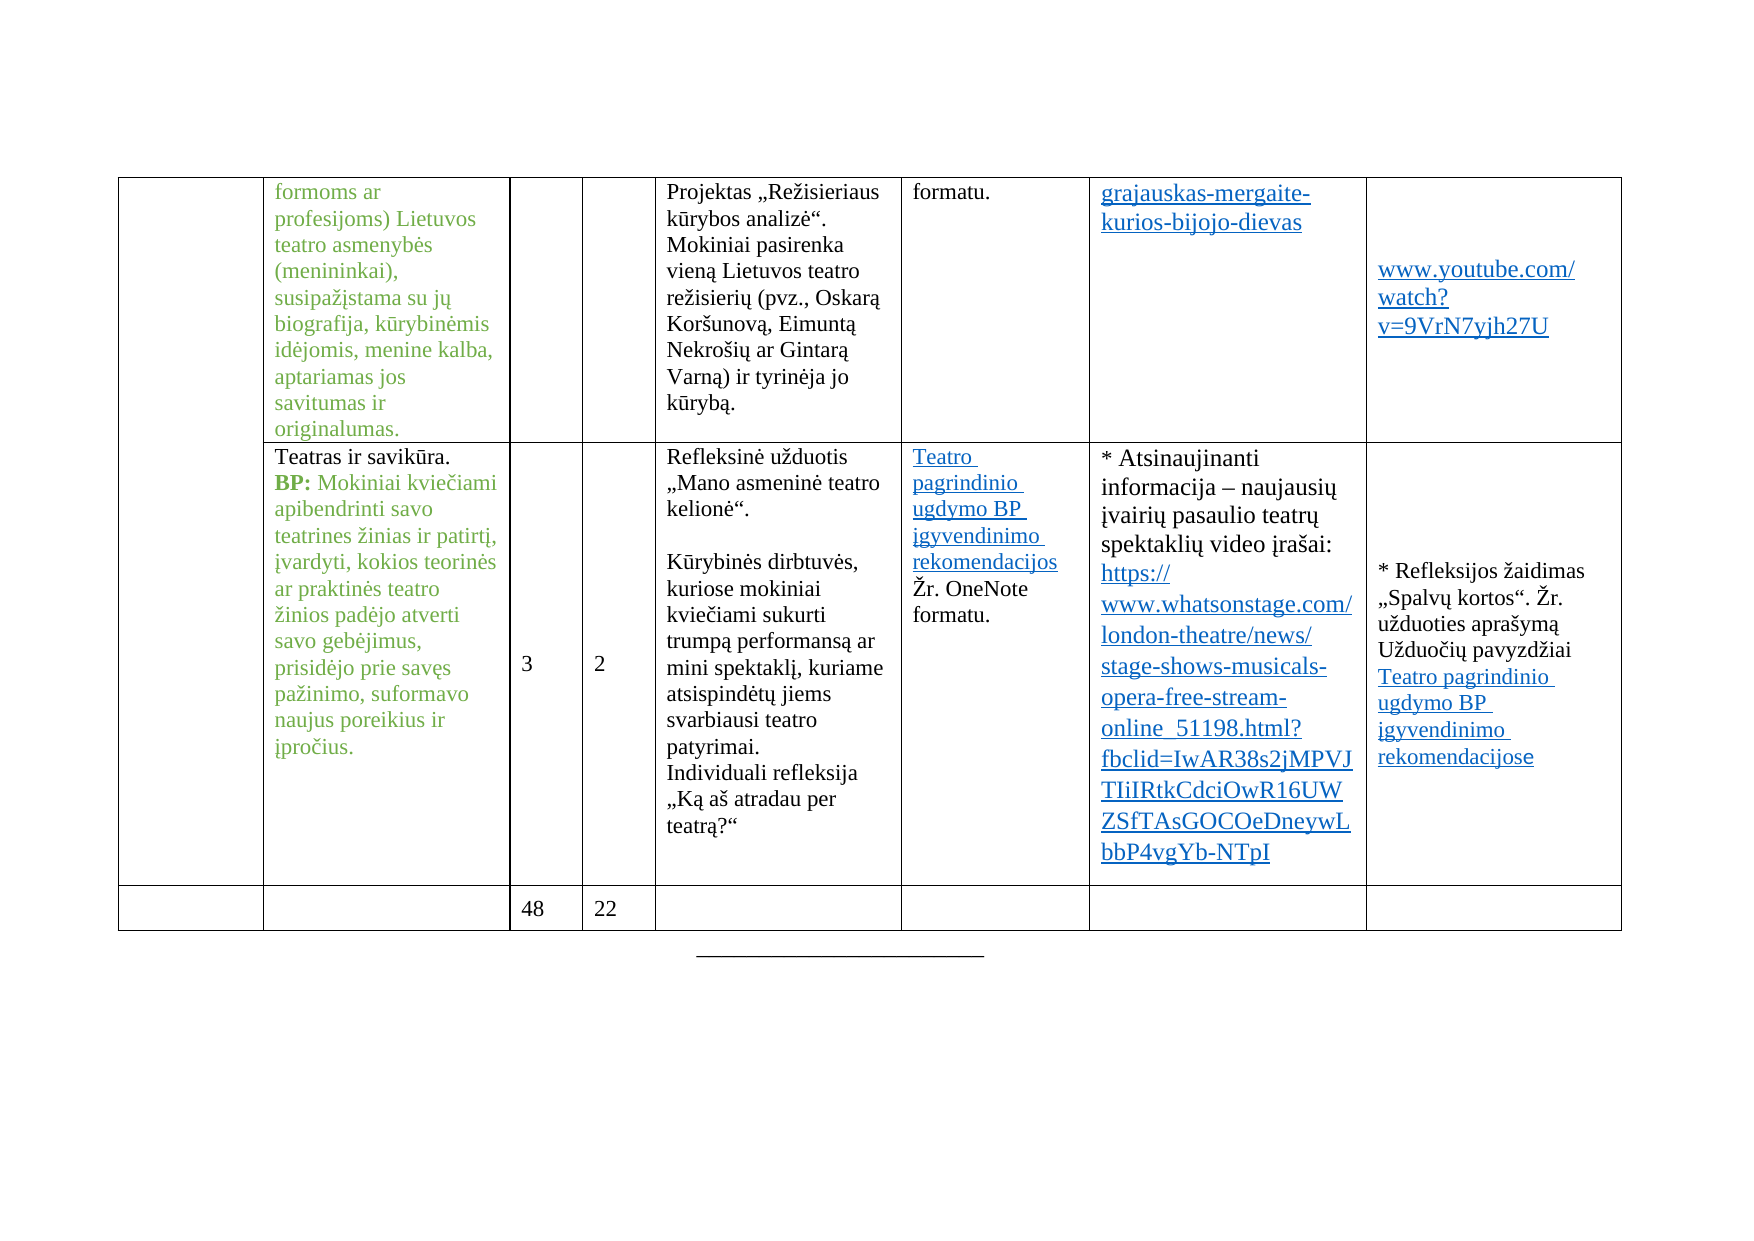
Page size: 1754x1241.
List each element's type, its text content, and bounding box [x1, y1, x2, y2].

table_cell 48 [511, 886, 582, 930]
table_cell [119, 886, 263, 930]
table_cell [264, 886, 509, 930]
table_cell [1367, 178, 1621, 442]
table_cell 22 [583, 886, 655, 930]
table_cell [902, 886, 1089, 930]
table_cell Refleksinė užduotis „Mano asmeninė teatro kelionė“. Kūrybinės dirbtuvės, kuriose mokiniai kviečiami sukurti trumpą performansą ar mini spektaklį, kuriame atsispindėtų jiems svarbiausi teatro patyrimai. Individuali refleksija „Ką aš atradau per teatrą?“ [656, 443, 901, 885]
table_cell 2 [583, 443, 655, 885]
table_cell 3 [511, 178, 582, 442]
table_cell 3 [511, 443, 582, 885]
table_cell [1090, 178, 1366, 442]
table_cell [1090, 886, 1366, 930]
table_cell Teatro pagrindinio ugdymo BP įgyvendinimo rekomendacijos Žr. OneNote formatu. [902, 443, 1089, 885]
table_cell [656, 886, 901, 930]
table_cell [902, 178, 1089, 442]
table_cell * Refleksijos žaidimas „Spalvų kortos“. Žr. užduoties aprašymą Užduočių pavyzdžiai Teatro pagrindinio ugdymo BP įgyvendinimo rekomendacijose [1367, 443, 1621, 885]
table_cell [656, 178, 901, 442]
table_cell Teatras ir savikūra. BP: Mokiniai kviečiami apibendrinti savo teatrines žinias ir patirtį, įvardyti, kokios teorinės ar praktinės teatro žinios padėjo atverti savo gebėjimus, prisidėjo prie savęs pažinimo, suformavo naujus poreikius ir įpročius. [264, 443, 509, 885]
table_cell [1367, 886, 1621, 930]
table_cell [264, 178, 509, 442]
table_cell 1 [583, 178, 655, 442]
table_cell * Atsinaujinanti informacija – naujausių įvairių pasaulio teatrų spektaklių video įrašai: https://www.whatsonstage.com/london-theatre/news/stage-shows-musicals-opera-free-stream-online_51198.html?fbclid=IwAR38s2jMPVJTIiIRtkCdciOwR16UWZSfTAsGOCOeDneywLbbP4vgYb-NTpI [1090, 443, 1366, 885]
text _______________________ [59, 931, 1621, 960]
